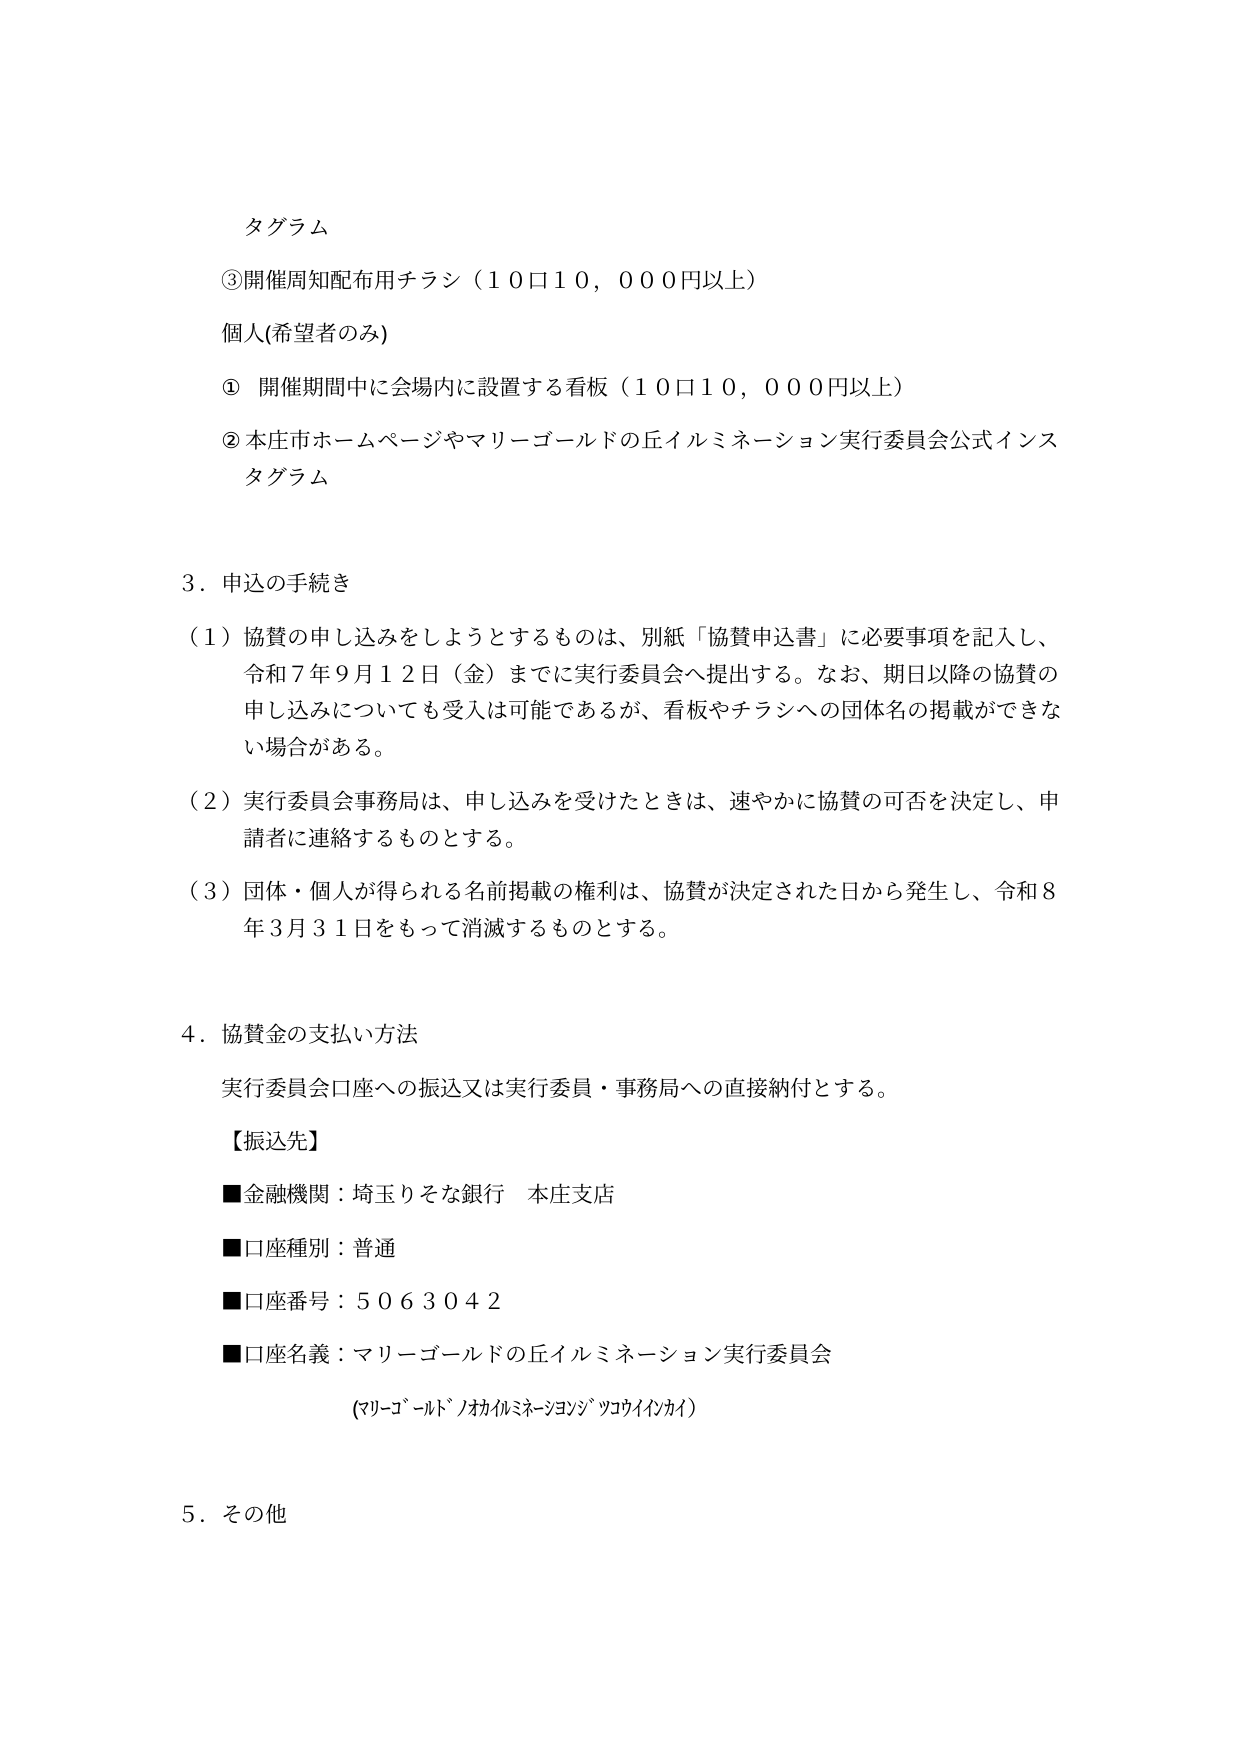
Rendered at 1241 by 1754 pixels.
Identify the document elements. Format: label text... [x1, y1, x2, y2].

text ■口座番号：５０６３０４２ [177, 1283, 1063, 1317]
text （２）実行委員会事務局は、申し込みを受けたときは、速やかに協賛の可否を決定し、申請者に連絡するものとする。 [177, 783, 1063, 854]
text ③開催周知配布用チラシ（１０口１０，０００円以上） [177, 262, 1063, 296]
text (ﾏﾘｰｺﾞｰﾙﾄﾞﾉｵｶｲﾙﾐﾈｰｼﾖﾝｼﾞﾂｺｳｲｲﾝｶｲ） [177, 1389, 1063, 1424]
text （１）協賛の申し込みをしようとするものは、別紙「協賛申込書」に必要事項を記入し、令和７年９月１２日（金）までに実行委員会へ提出する。なお、期日以降の協賛の申し込みについても受入は可能であるが、看板やチラシへの団体名の掲載ができない場合がある。 [177, 619, 1063, 763]
text ３．申込の手続き [177, 565, 1063, 599]
text ■金融機関：埼玉りそな銀行 本庄支店 [177, 1176, 1063, 1210]
text ■口座種別：普通 [177, 1229, 1063, 1264]
text 実行委員会口座への振込又は実行委員・事務局への直接納付とする。 [177, 1069, 1063, 1104]
text 【振込先】 [177, 1123, 1063, 1157]
text ５．その他 [177, 1496, 1063, 1530]
list 開催期間中に会場内に設置する看板（１０口１０，０００円以上） [221, 368, 1063, 403]
text ４．協賛金の支払い方法 [177, 1016, 1063, 1050]
text ②本庄市ホームページやマリーゴールドの丘イルミネーション実行委員会公式インスタグラム [221, 422, 1063, 493]
text （３）団体・個人が得られる名前掲載の権利は、協賛が決定された日から発生し、令和８年３月３１日をもって消滅するものとする。 [177, 873, 1063, 944]
text 個人(希望者のみ) [221, 315, 1063, 349]
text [177, 208, 1063, 243]
text ■口座名義：マリーゴールドの丘イルミネーション実行委員会 [177, 1336, 1063, 1370]
